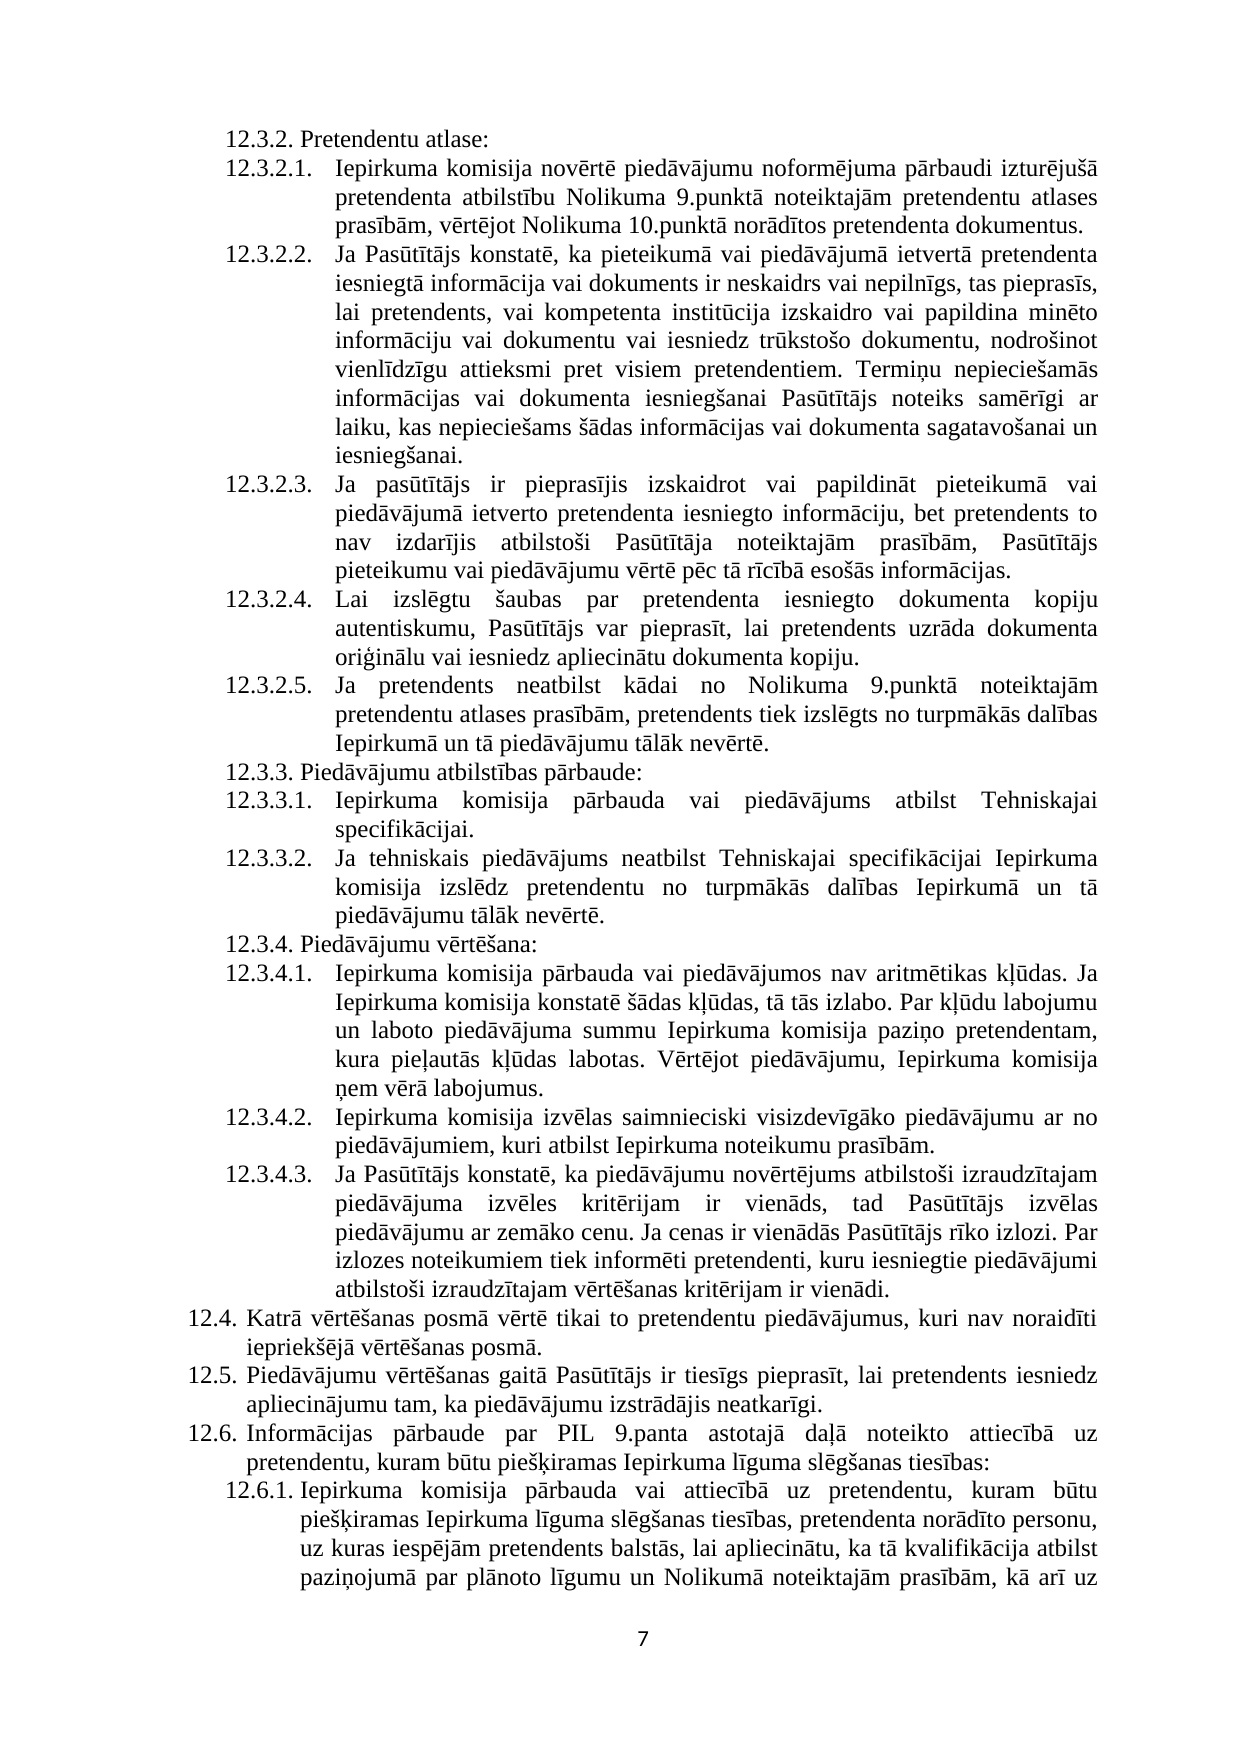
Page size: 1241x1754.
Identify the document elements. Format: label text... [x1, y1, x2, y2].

list Iepirkuma komisija izvēlas saimnieciski visizdevīgāko piedāvājumu ar no piedāvājumiem, kuri atbilst Iepirkuma noteikumu prasībām. [225, 1102, 1098, 1159]
list Iepirkuma komisija pārbauda vai piedāvājums atbilst Tehniskajai specifikācijai. [225, 785, 1098, 843]
list Piedāvājumu vērtēšanas gaitā Pasūtītājs ir tiesīgs pieprasīt, lai pretendents iesniedz apliecinājumu tam, ka piedāvājumu izstrādājis neatkarīgi. [187, 1360, 1098, 1418]
list Ja Pasūtītājs konstatē, ka pieteikumā vai piedāvājumā ietvertā pretendenta iesniegtā informācija vai dokuments ir neskaidrs vai nepilnīgs, tas pieprasīs, lai pretendents, vai kompetenta institūcija izskaidro vai papildina minēto informāciju vai dokumentu vai iesniedz trūkstošo dokumentu, nodrošinot vienlīdzīgu attieksmi pret visiem pretendentiem. Termiņu nepieciešamās informācijas vai dokumenta iesniegšanai Pasūtītājs noteiks samērīgi ar laiku, kas nepieciešams šādas informācijas vai dokumenta sagatavošanai un iesniegšanai. [225, 239, 1098, 469]
list Lai izslēgtu šaubas par pretendenta iesniegto dokumenta kopiju autentiskumu, Pasūtītājs var pieprasīt, lai pretendents uzrāda dokumenta oriģinālu vai iesniedz apliecinātu dokumenta kopiju. [225, 584, 1098, 670]
list Ja pretendents neatbilst kādai no Nolikuma 9.punktā noteiktajām pretendentu atlases prasībām, pretendents tiek izslēgts no turpmākās dalības Iepirkumā un tā piedāvājumu tālāk nevērtē. [225, 670, 1098, 757]
list Ja Pasūtītājs konstatē, ka piedāvājumu novērtējums atbilstoši izraudzītajam piedāvājuma izvēles kritērijam ir vienāds, tad Pasūtītājs izvēlas piedāvājumu ar zemāko cenu. Ja cenas ir vienādās Pasūtītājs rīko izlozi. Par izlozes noteikumiem tiek informēti pretendenti, kuru iesniegtie piedāvājumi atbilstoši izraudzītajam vērtēšanas kritērijam ir vienādi. [225, 1159, 1098, 1303]
list Piedāvājumu vērtēšana: [225, 929, 1098, 958]
list Katrā vērtēšanas posmā vērtē tikai to pretendentu piedāvājumus, kuri nav noraidīti iepriekšējā vērtēšanas posmā. [187, 1303, 1098, 1360]
list Pretendentu atlase: [225, 124, 1098, 153]
list Ja tehniskais piedāvājums neatbilst Tehniskajai specifikācijai Iepirkuma komisija izslēdz pretendentu no turpmākās dalības Iepirkumā un tā piedāvājumu tālāk nevērtē. [225, 843, 1098, 929]
list Ja pasūtītājs ir pieprasījis izskaidrot vai papildināt pieteikumā vai piedāvājumā ietverto pretendenta iesniegto informāciju, bet pretendents to nav izdarījis atbilstoši Pasūtītāja noteiktajām prasībām, Pasūtītājs pieteikumu vai piedāvājumu vērtē pēc tā rīcībā esošās informācijas. [225, 469, 1098, 584]
list Iepirkuma komisija pārbauda vai piedāvājumos nav aritmētikas kļūdas. Ja Iepirkuma komisija konstatē šādas kļūdas, tā tās izlabo. Par kļūdu labojumu un laboto piedāvājuma summu Iepirkuma komisija paziņo pretendentam, kura pieļautās kļūdas labotas. Vērtējot piedāvājumu, Iepirkuma komisija ņem vērā labojumus. [225, 958, 1098, 1102]
list Iepirkuma komisija novērtē piedāvājumu noformējuma pārbaudi izturējušā pretendenta atbilstību Nolikuma 9.punktā noteiktajām pretendentu atlases prasībām, vērtējot Nolikuma 10.punktā norādītos pretendenta dokumentus. [225, 153, 1098, 239]
list Informācijas pārbaude par PIL 9.panta astotajā daļā noteikto attiecībā uz pretendentu, kuram būtu piešķiramas Iepirkuma līguma slēgšanas tiesības: [187, 1418, 1098, 1475]
list Piedāvājumu atbilstības pārbaude: [225, 757, 1098, 785]
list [225, 1475, 1098, 1590]
